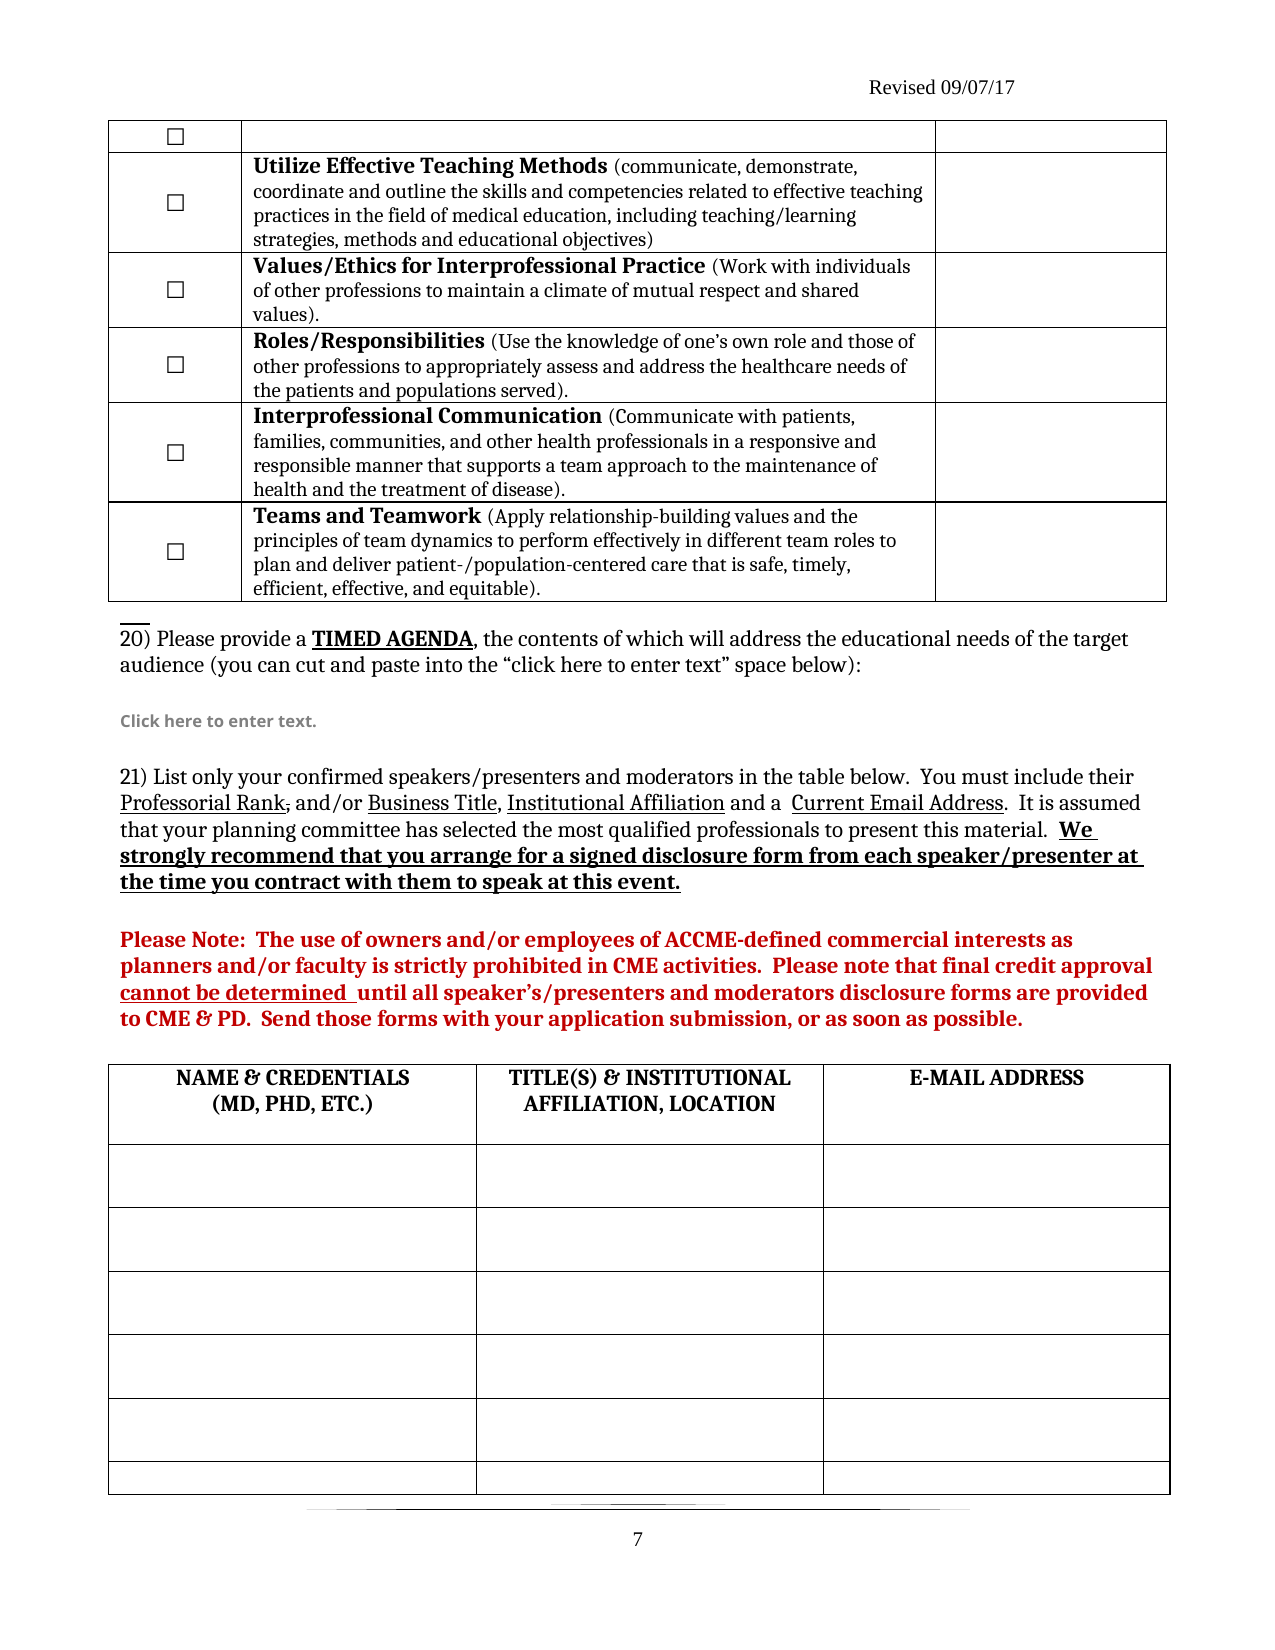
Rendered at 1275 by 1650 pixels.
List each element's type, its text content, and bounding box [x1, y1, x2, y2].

table_cell Teams and Teamwork (Apply relationship-building values and the principles of team dynamics to perform effectively in different team roles to plan and deliver patient-/population-centered care that is safe, timely, efficient, effective, and equitable). [242, 503, 935, 601]
table_cell [109, 121, 241, 152]
table_cell [824, 1208, 1169, 1271]
table_cell [477, 1272, 823, 1334]
table_cell [936, 121, 1166, 152]
table_cell [109, 328, 241, 402]
table_cell [824, 1145, 1169, 1207]
table_cell Utilize Effective Teaching Methods (communicate, demonstrate, coordinate and outline the skills and competencies related to effective teaching practices in the field of medical education, including teaching/learning strategies, methods and educational objectives) [242, 153, 935, 252]
table_cell [936, 328, 1166, 402]
table_header TITLE(S) & INSTITUTIONAL AFFILIATION, LOCATION [477, 1065, 823, 1143]
text Please Note: The use of owners and/or employees of ACCME-defined commercial interests as planners and/or faculty is strictly prohibited in CME activities. Please note that final credit approval cannot be determined until all speaker’s/presenters and moderators disclosure forms are provided to CME & PD. Send those forms with your application submission, or as soon as possible. [120, 896, 1155, 1032]
table_cell Interprofessional Communication (Communicate with patients, families, communities, and other health professionals in a responsive and responsible manner that supports a team approach to the maintenance of health and the treatment of disease). [242, 403, 935, 501]
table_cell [242, 121, 935, 152]
table_cell [109, 1145, 476, 1207]
table_cell [824, 1335, 1169, 1398]
table_header E-MAIL ADDRESS [824, 1065, 1169, 1143]
text 20) Please provide a TIMED AGENDA, the contents of which will address the educational needs of the target audience (you can cut and paste into the “click here to enter text” space below): [120, 626, 1155, 678]
table_cell [936, 403, 1166, 501]
table_cell [824, 1399, 1169, 1461]
text 21) List only your confirmed speakers/presenters and moderators in the table below. You must include their Professorial Rank, and/or Business Title, Institutional Affiliation and a Current Email Address. It is assumed that your planning committee has selected the most qualified professionals to present this material. We strongly recommend that you arrange for a signed disclosure form from each speaker/presenter at the time you contract with them to speak at this event. [120, 764, 1155, 896]
table_cell [109, 153, 241, 252]
table_header NAME & CREDENTIALS (MD, PHD, ETC.) [109, 1065, 476, 1143]
table_cell [109, 1272, 476, 1334]
table_cell [109, 1335, 476, 1398]
table_cell [109, 1399, 476, 1461]
table_cell [109, 253, 241, 327]
table_cell [824, 1272, 1169, 1334]
table_cell [109, 1208, 476, 1271]
table_cell [477, 1208, 823, 1271]
table_cell [936, 153, 1166, 252]
table_cell Roles/Responsibilities (Use the knowledge of one’s own role and those of other professions to appropriately assess and address the healthcare needs of the patients and populations served). [242, 328, 935, 402]
table_cell [109, 403, 241, 501]
table_cell [936, 253, 1166, 327]
table_cell [477, 1462, 823, 1493]
table_cell [109, 503, 241, 601]
table_cell Values/Ethics for Interprofessional Practice (Work with individuals of other professions to maintain a climate of mutual respect and shared values). [242, 253, 935, 327]
table_cell [824, 1462, 1169, 1493]
table_cell [477, 1335, 823, 1398]
table_cell [936, 503, 1166, 601]
table_cell [477, 1145, 823, 1207]
table_cell [109, 1462, 476, 1493]
table_cell [477, 1399, 823, 1461]
